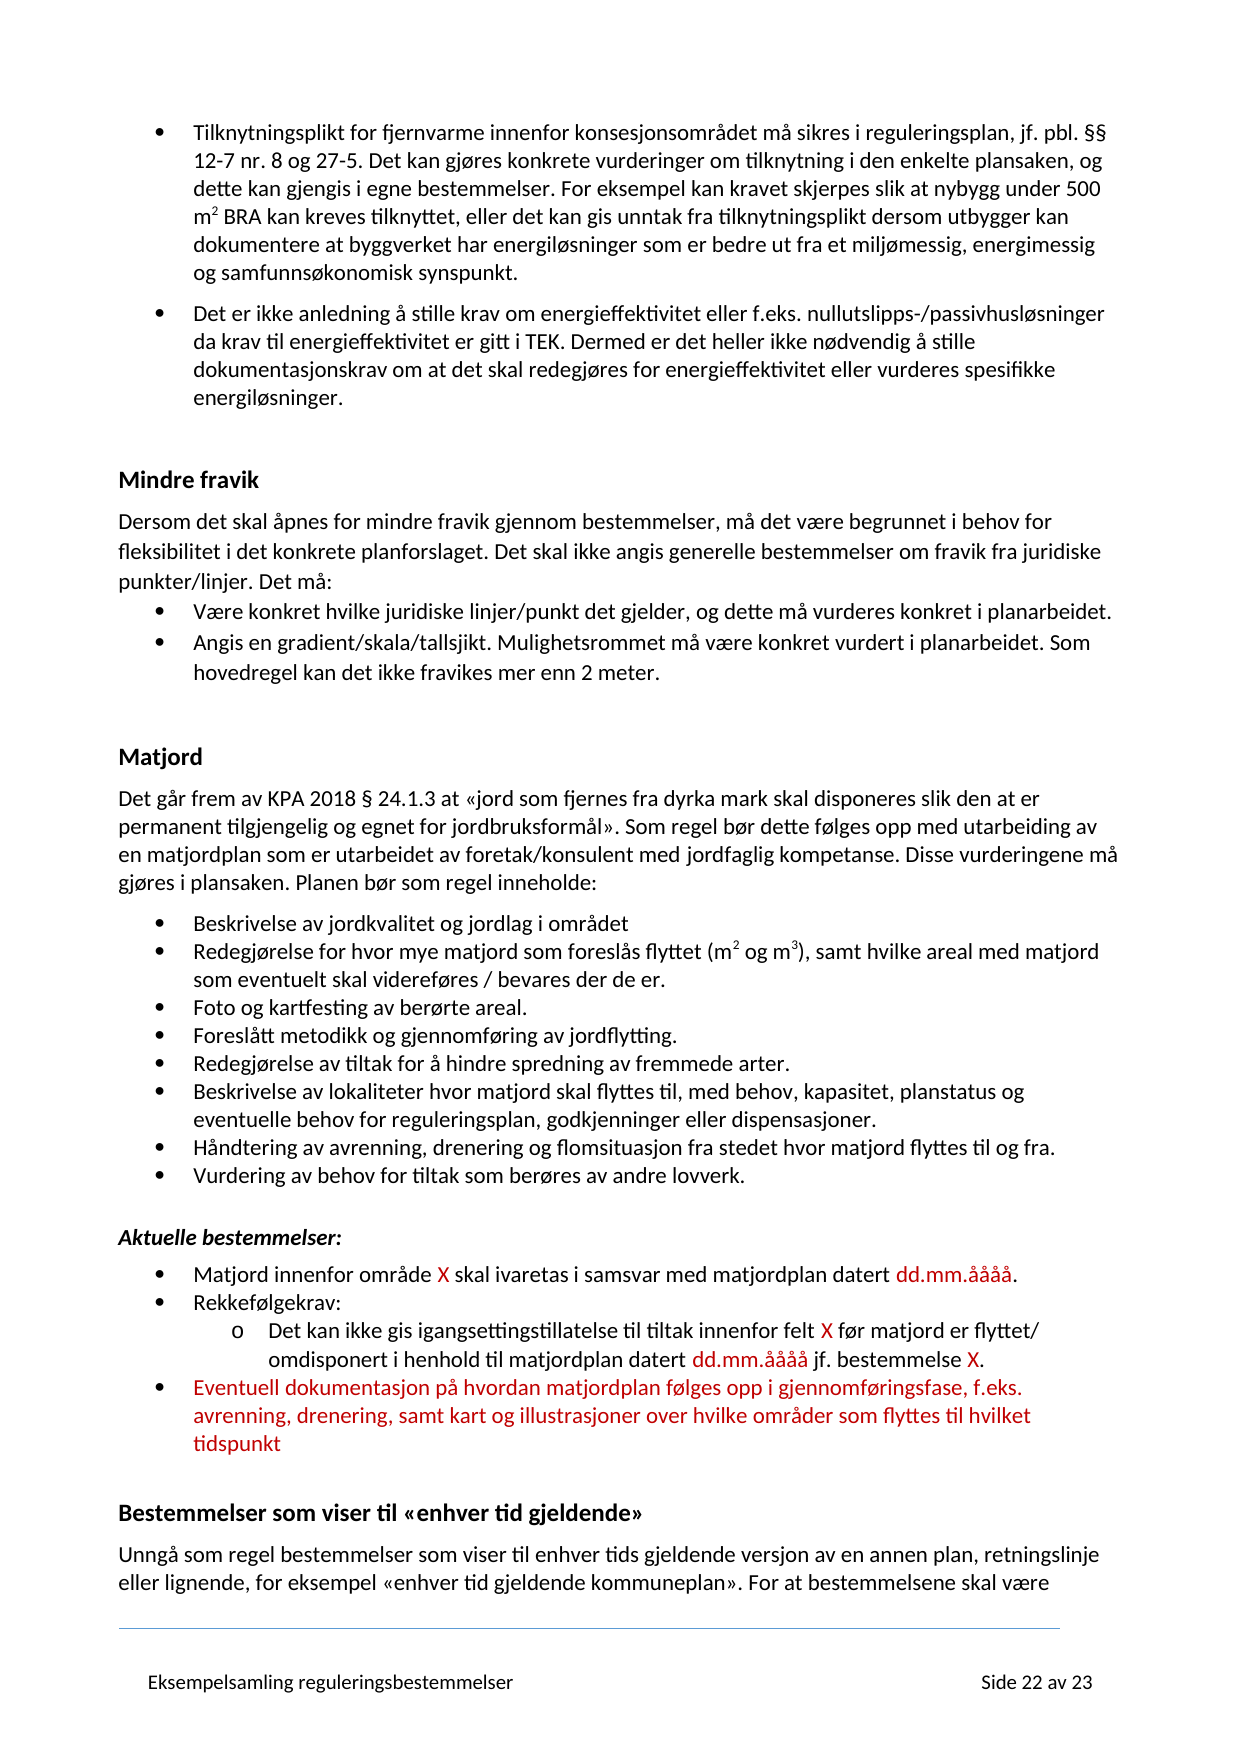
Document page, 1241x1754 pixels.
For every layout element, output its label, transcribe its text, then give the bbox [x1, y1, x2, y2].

subtitle Mindre fravik [118, 464, 1122, 494]
list Det kan ikke gis igangsettingstillatelse til tiltak innenfor felt X før matjord er flyttet/ omdisponert i henhold til matjordplan datert dd.mm.åååå jf. bestemmelse X. [231, 1316, 1122, 1373]
list Eventuell dokumentasjon på hvordan matjordplan følges opp i gjennomføringsfase, f.eks. avrenning, drenering, samt kart og illustrasjoner over hvilke områder som flyttes til hvilket tidspunkt [156, 1373, 1122, 1457]
text Det går frem av KPA 2018 § 24.1.3 at «jord som fjernes fra dyrka mark skal disponeres slik den at er permanent tilgjengelig og egnet for jordbruksformål». Som regel bør dette følges opp med utarbeiding av en matjordplan som er utarbeidet av foretak/konsulent med jordfaglig kompetanse. Disse vurderingene må gjøres i plansaken. Planen bør som regel inneholde: [118, 784, 1122, 896]
subtitle Aktuelle bestemmelser: [118, 1223, 1122, 1251]
subtitle Matjord [118, 741, 1122, 772]
list Være konkret hvilke juridiske linjer/punkt det gjelder, og dette må vurderes konkret i planarbeidet. [156, 597, 1122, 626]
list Foto og kartfesting av berørte areal. [156, 993, 1122, 1021]
list Foreslått metodikk og gjennomføring av jordflytting. [156, 1021, 1122, 1049]
text Dersom det skal åpnes for mindre fravik gjennom bestemmelser, må det være begrunnet i behov for fleksibilitet i det konkrete planforslaget. Det skal ikke angis generelle bestemmelser om fravik fra juridiske punkter/linjer. Det må: [118, 507, 1122, 595]
list Tilknytningsplikt for fjernvarme innenfor konsesjonsområdet må sikres i reguleringsplan, jf. pbl. §§ 12-7 nr. 8 og 27-5. Det kan gjøres konkrete vurderinger om tilknytning i den enkelte plansaken, og dette kan gjengis i egne bestemmelser. For eksempel kan kravet skjerpes slik at nybygg under 500 m2 BRA kan kreves tilknyttet, eller det kan gis unntak fra tilknytningsplikt dersom utbygger kan dokumentere at byggverket har energiløsninger som er bedre ut fra et miljømessig, energimessig og samfunnsøkonomisk synspunkt. [156, 118, 1122, 286]
list Håndtering av avrenning, drenering og flomsituasjon fra stedet hvor matjord flyttes til og fra. [156, 1133, 1122, 1161]
list Beskrivelse av jordkvalitet og jordlag i området [156, 909, 1122, 937]
list Vurdering av behov for tiltak som berøres av andre lovverk. [156, 1161, 1122, 1189]
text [118, 1541, 1122, 1597]
subtitle Bestemmelser som viser til «enhver tid gjeldende» [118, 1497, 1122, 1528]
list Angis en gradient/skala/tallsjikt. Mulighetsrommet må være konkret vurdert i planarbeidet. Som hovedregel kan det ikke fravikes mer enn 2 meter. [156, 628, 1122, 686]
list Beskrivelse av lokaliteter hvor matjord skal flyttes til, med behov, kapasitet, planstatus og eventuelle behov for reguleringsplan, godkjenninger eller dispensasjoner. [156, 1077, 1122, 1133]
list Rekkefølgekrav: [156, 1288, 1122, 1316]
list Det er ikke anledning å stille krav om energieffektivitet eller f.eks. nullutslipps-/passivhusløsninger da krav til energieffektivitet er gitt i TEK. Dermed er det heller ikke nødvendig å stille dokumentasjonskrav om at det skal redegjøres for energieffektivitet eller vurderes spesifikke energiløsninger. [156, 299, 1122, 411]
list Matjord innenfor område X skal ivaretas i samsvar med matjordplan datert dd.mm.åååå. [156, 1260, 1122, 1288]
list Redegjørelse for hvor mye matjord som foreslås flyttet (m2 og m3), samt hvilke areal med matjord som eventuelt skal videreføres / bevares der de er. [156, 937, 1122, 993]
list Redegjørelse av tiltak for å hindre spredning av fremmede arter. [156, 1049, 1122, 1077]
